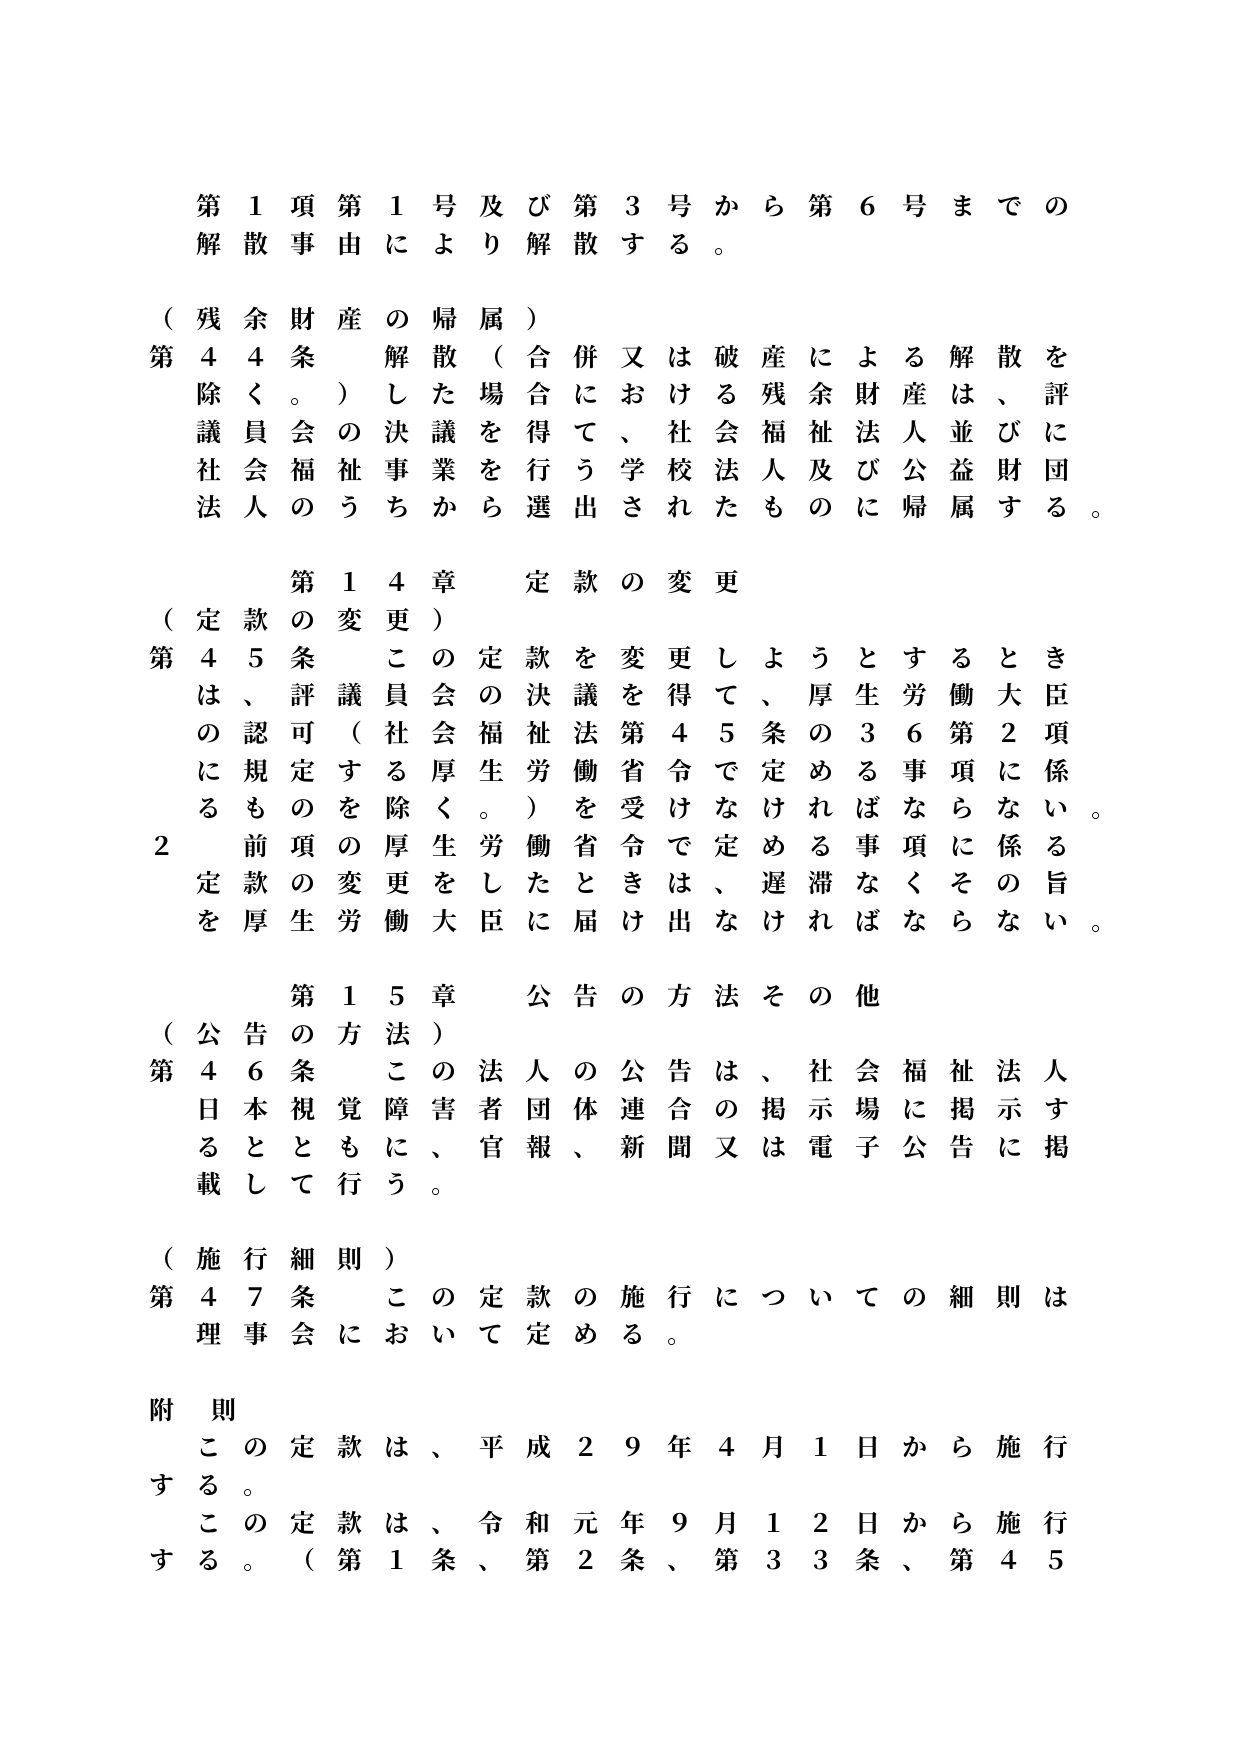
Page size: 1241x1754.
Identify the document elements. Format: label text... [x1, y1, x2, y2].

text 附則 [149, 1389, 1091, 1427]
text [149, 186, 1091, 261]
text （施行細則） [149, 1239, 1091, 1277]
text 第４７条 この定款の施行についての細則は、理事会において定める。 [149, 1277, 1091, 1352]
text 第４６条 この法人の公告は、社会福祉法人日本視覚障害者団体連合の掲示場に掲示するとともに、官報、新聞又は電子公告に掲載して行う。 [149, 1051, 1091, 1202]
text （公告の方法） [149, 1013, 1091, 1051]
text この定款は、平成２９年４月１日から施行する。 [149, 1427, 1091, 1502]
text 第１５章 公告の方法その他 [149, 976, 1091, 1013]
text ２ 前項の厚生労働省令で定める事項に係る定款の変更をしたときは、遅滞なくその旨を厚生労働大臣に届け出なければならない。 [149, 826, 1091, 938]
text 第１４章 定款の変更 [149, 562, 1091, 600]
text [149, 1502, 1091, 1578]
text （残余財産の帰属） [149, 299, 1091, 337]
text 第４５条 この定款を変更しようとするときは、評議員会の決議を得て、厚生労働大臣の認可（社会福祉法第４５条の３６第２項に規定する厚生労働省令で定める事項に係るものを除く。）を受けなければならない。 [149, 637, 1091, 826]
text 第４４条 解散（合併又は破産による解散を除く。）した場合における残余財産は、評議員会の決議を得て、社会福祉法人並びに社会福祉事業を行う学校法人及び公益財団法人のうちから選出されたものに帰属する。 [149, 337, 1091, 525]
text （定款の変更） [149, 600, 1091, 637]
